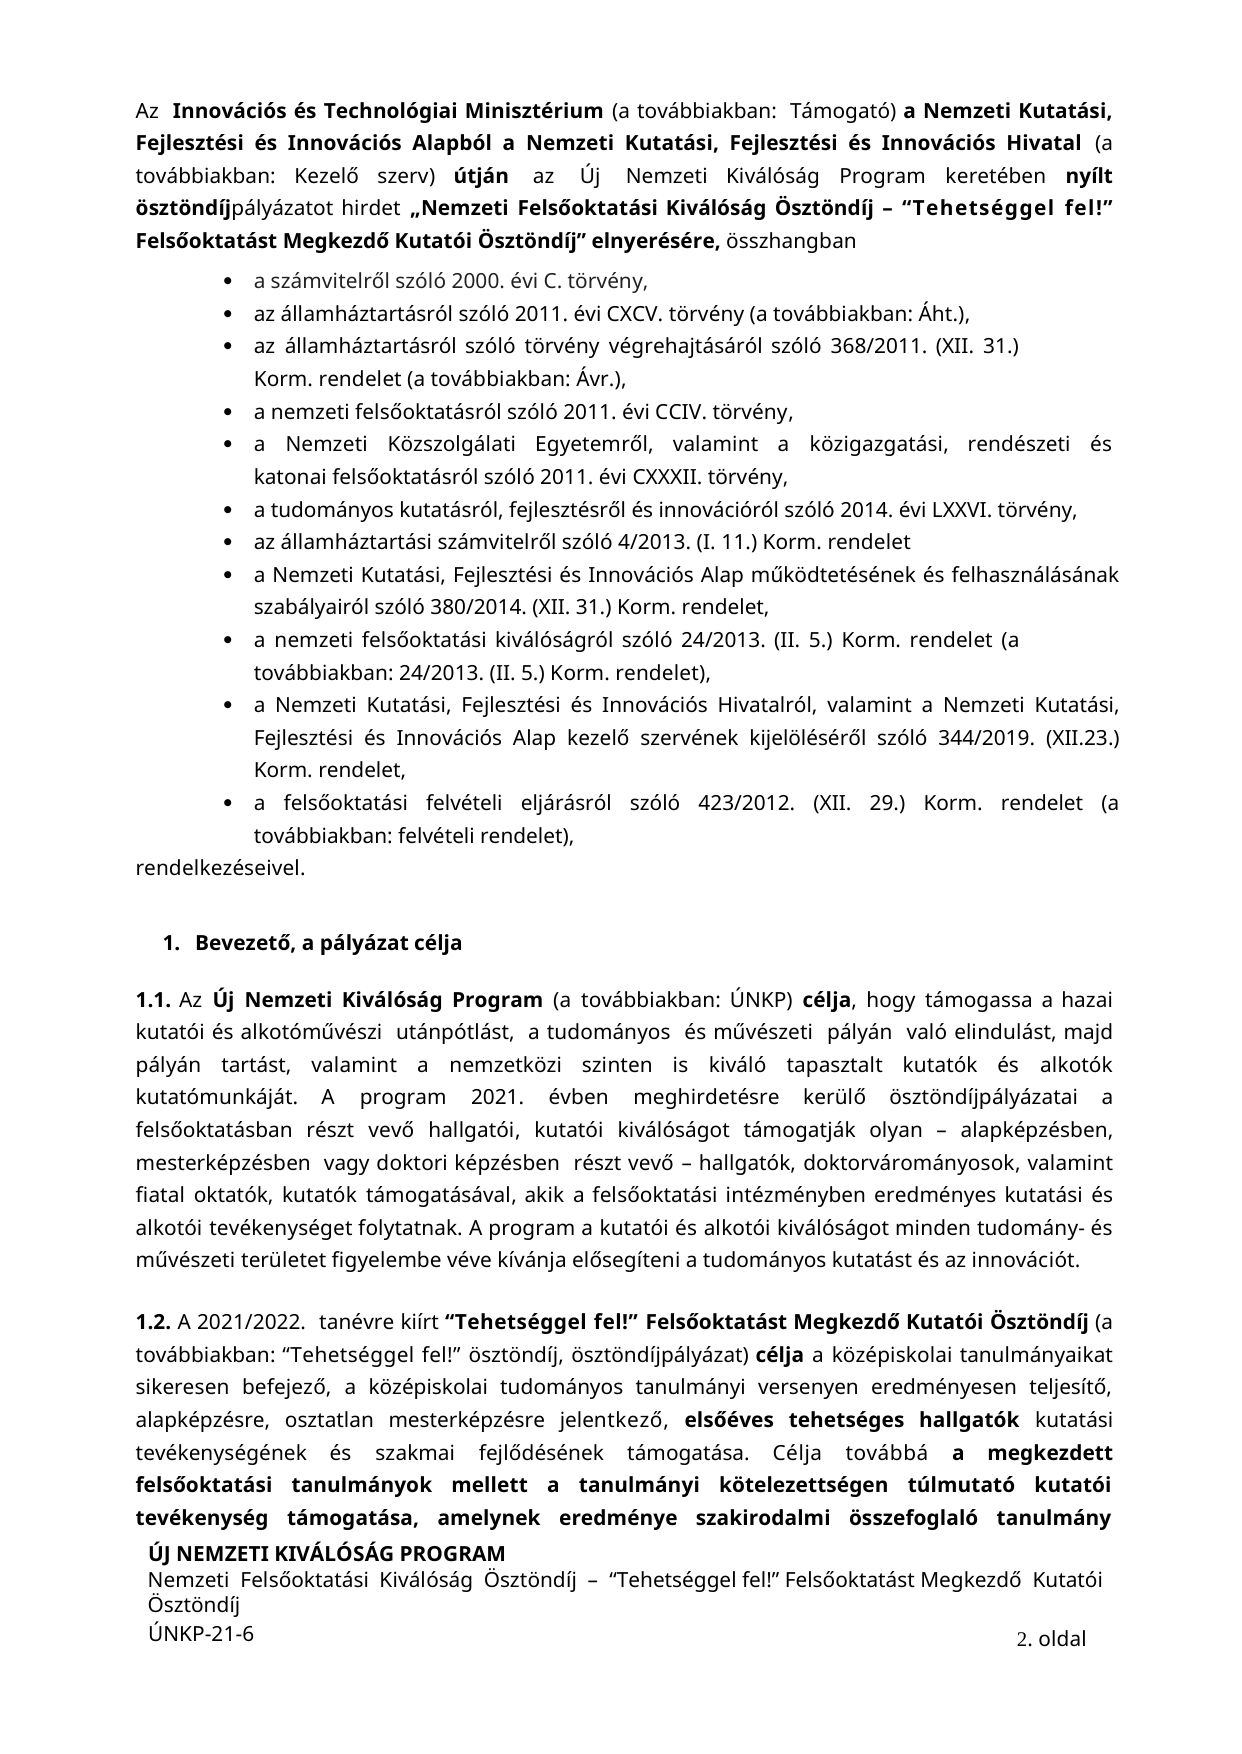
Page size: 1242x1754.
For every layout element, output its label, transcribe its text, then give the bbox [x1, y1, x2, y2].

list a Nemzeti Közszolgálati Egyetemről, valamint a közigazgatási, rendészeti és katonai felsőoktatásról szóló 2011. évi CXXXII. törvény, [224, 429, 1112, 491]
list a nemzeti felsőoktatásról szóló 2011. évi CCIV. törvény, [224, 397, 1121, 425]
text 1. Bevezető, a pályázat célja [162, 928, 1121, 956]
list továbbiakban: 24/2013. (II. 5.) Korm. rendelet), [253, 658, 1121, 686]
list az államháztartási számvitelről szóló 4/2013. (I. 11.) Korm. rendelet [224, 527, 1121, 556]
text rendelkezéseivel. [135, 853, 333, 882]
list a nemzeti felsőoktatási kiválóságról szóló 24/2013. (II. 5.) Korm. rendelet (a [224, 625, 1121, 653]
list az államháztartásról szóló törvény végrehajtásáról szóló 368/2011. (XII. 31.) [224, 332, 1121, 360]
list a Nemzeti Kutatási, Fejlesztési és Innovációs Hivatalról, valamint a Nemzeti Kutatási, Fejlesztési és Innovációs Alap kezelő szervének kijelöléséről szóló 344/2019. (XII.23.) Korm. rendelet, [224, 690, 1121, 784]
list a felsőoktatási felvételi eljárásról szóló 423/2012. (XII. 29.) Korm. rendelet (a továbbiakban: felvételi rendelet), [224, 788, 1121, 849]
list a Nemzeti Kutatási, Fejlesztési és Innovációs Alap működtetésének és felhasználásának szabályairól szóló 380/2014. (XII. 31.) Korm. rendelet, [224, 560, 1121, 621]
text Az Innovációs és Technológiai Minisztérium (a továbbiakban: Támogató) a Nemzeti Kutatási, Fejlesztési és Innovációs Alapból a Nemzeti Kutatási, Fejlesztési és Innovációs Hivatal (a továbbiakban: Kezelő szerv) útján az Új Nemzeti Kiválóság Program keretében nyílt ösztöndíjpályázatot hirdet „Nemzeti Felsőoktatási Kiválóság Ösztöndíj – “Tehetséggel fel!” Felsőoktatást Megkezdő Kutatói Ösztöndíj” elnyerésére, összhangban [135, 96, 1113, 254]
text 1.1. Az Új Nemzeti Kiválóság Program (a továbbiakban: ÚNKP) célja, hogy támogassa a hazai kutatói és alkotóművészi utánpótlást, a tudományos és művészeti pályán való elindulást, majd pályán tartást, valamint a nemzetközi szinten is kiváló tapasztalt kutatók és alkotók kutatómunkáját. A program 2021. évben meghirdetésre kerülő ösztöndíjpályázatai a felsőoktatásban részt vevő hallgatói, kutatói kiválóságot támogatják olyan – alapképzésben, mesterképzésben vagy doktori képzésben részt vevő – hallgatók, doktorvárományosok, valamint fiatal oktatók, kutatók támogatásával, akik a felsőoktatási intézményben eredményes kutatási és alkotói tevékenységet folytatnak. A program a kutatói és alkotói kiválóságot minden tudomány- és művészeti területet figyelembe véve kívánja elősegíteni a tudományos kutatást és az innovációt. [135, 985, 1113, 1274]
list a tudományos kutatásról, fejlesztésről és innovációról szóló 2014. évi LXXVI. törvény, [224, 495, 1121, 523]
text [135, 1307, 1113, 1531]
list Korm. rendelet (a továbbiakban: Ávr.), [253, 364, 1121, 393]
list a számvitelről szóló 2000. évi C. törvény, [224, 266, 1121, 295]
list az államháztartásról szóló 2011. évi CXCV. törvény (a továbbiakban: Áht.), [224, 299, 1121, 327]
